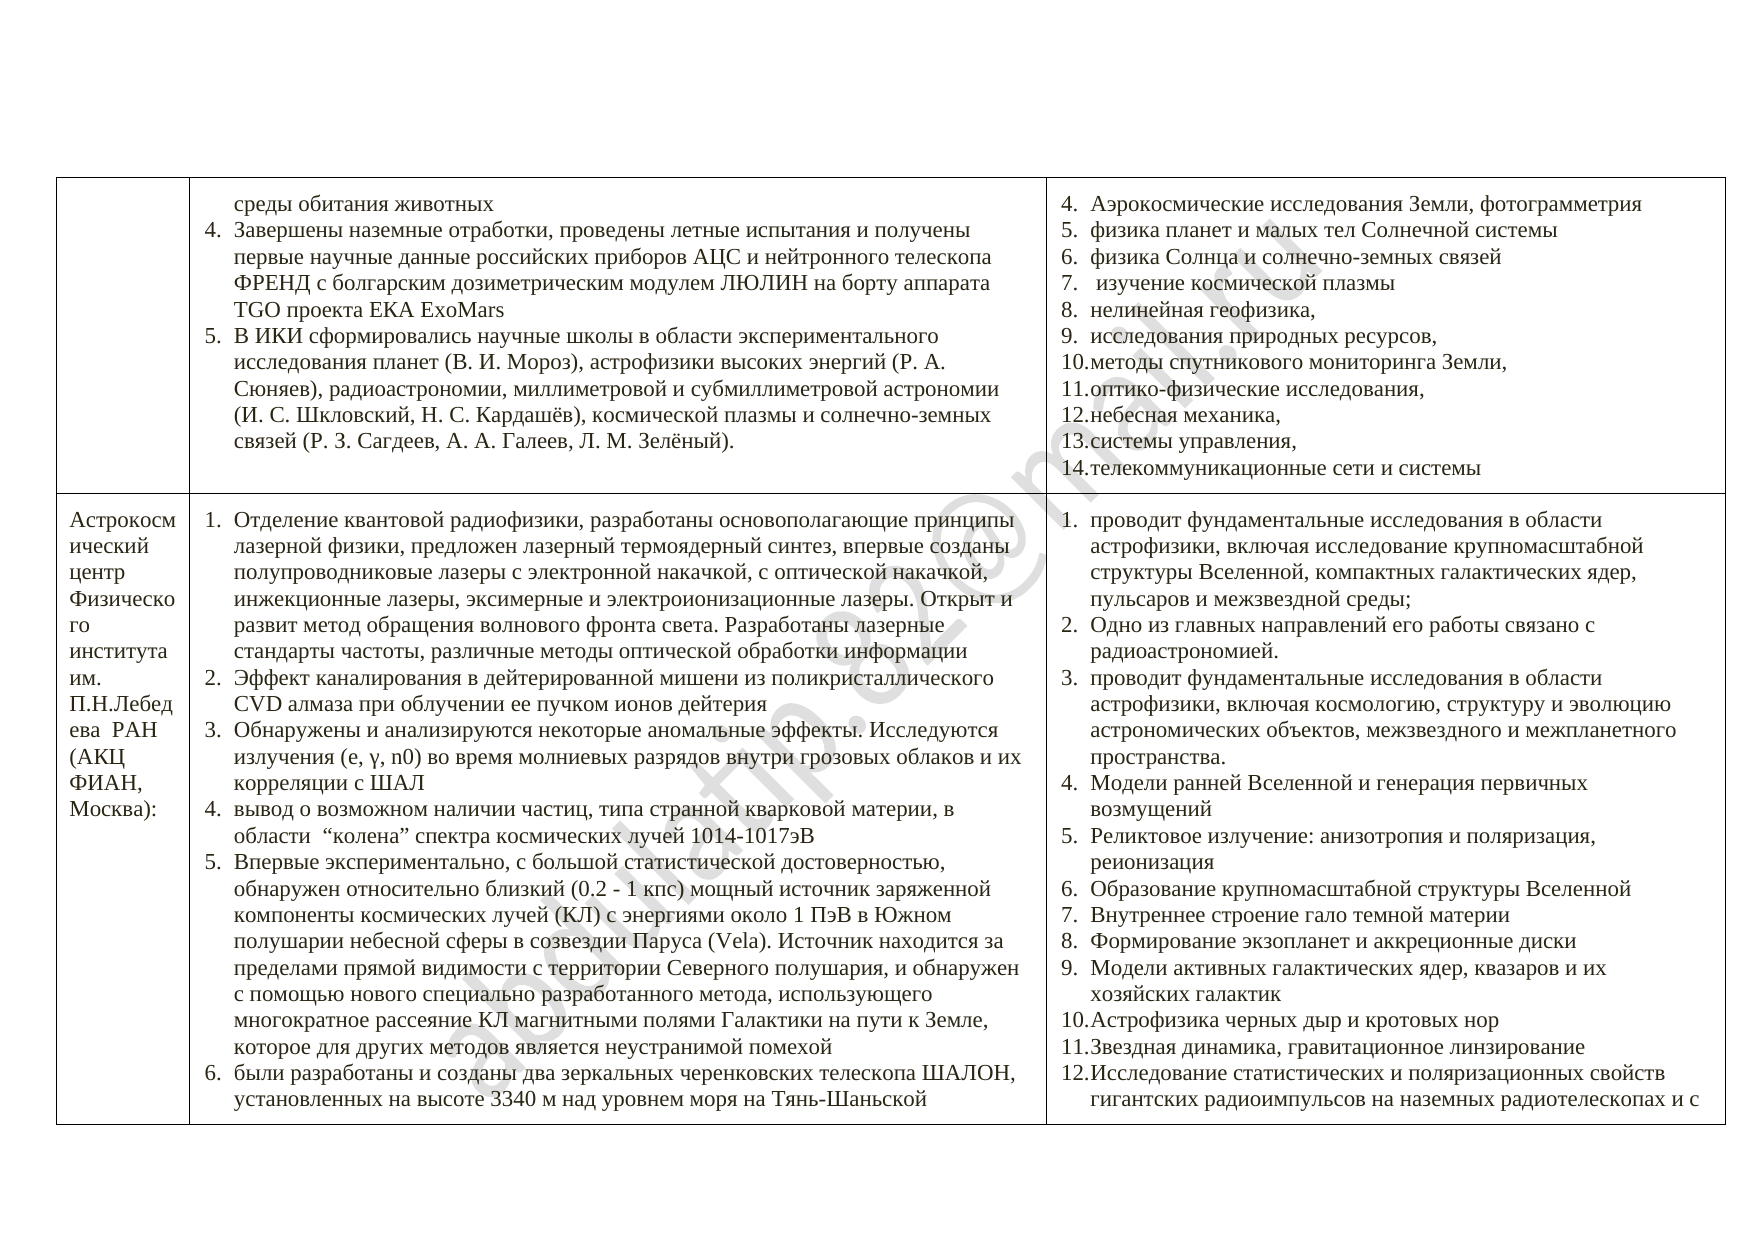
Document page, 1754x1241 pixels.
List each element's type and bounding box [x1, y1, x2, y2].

table_cell [1047, 178, 1725, 493]
table_cell [57, 494, 189, 1124]
table_cell [190, 494, 1046, 1124]
table_cell [190, 178, 1046, 493]
table_cell [57, 178, 189, 493]
table_cell [1047, 494, 1725, 1124]
